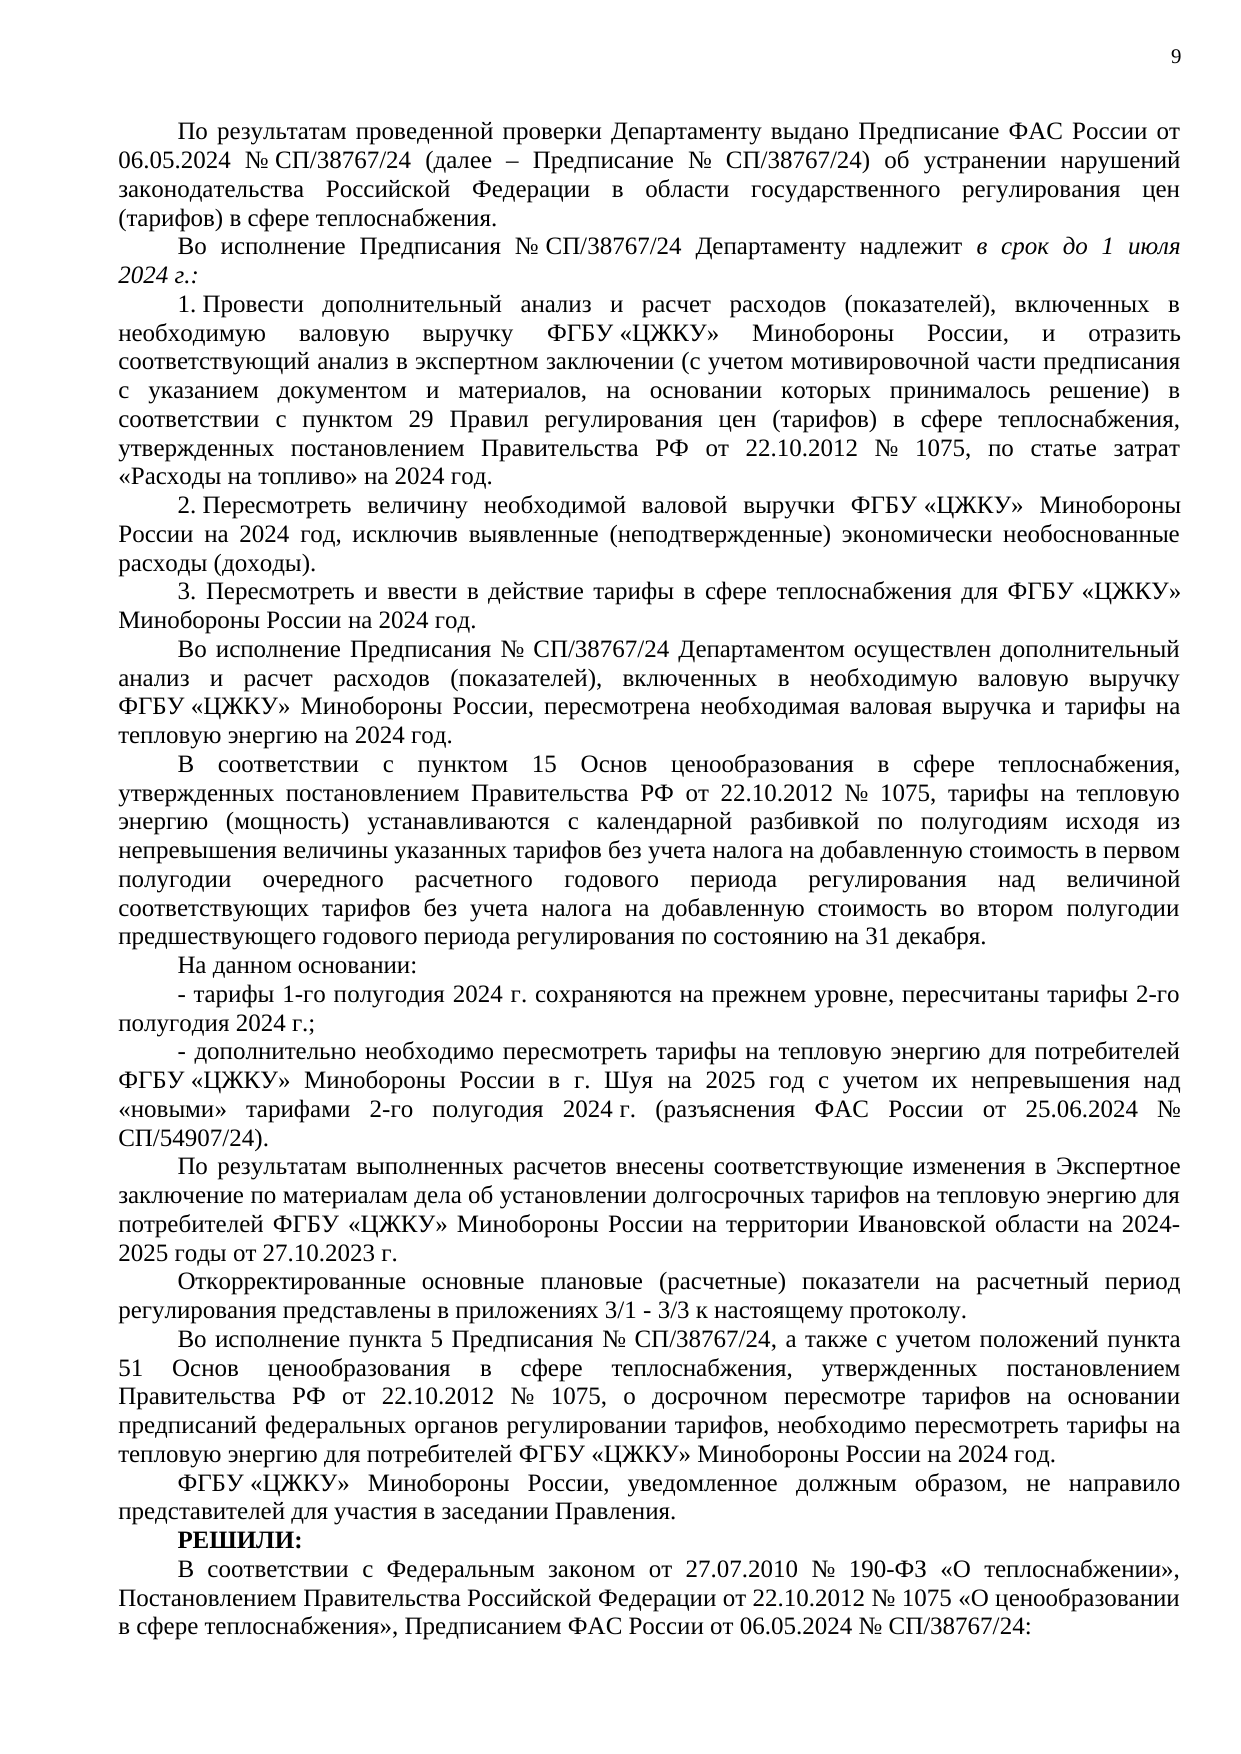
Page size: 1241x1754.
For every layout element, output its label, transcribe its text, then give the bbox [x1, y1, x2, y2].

text ФГБУ «ЦЖКУ» Минобороны России, уведомленное должным образом, не направило представителей для участия в заседании Правления. [118, 1468, 1181, 1525]
text В соответствии с пунктом 15 Основ ценообразования в сфере теплоснабжения, утвержденных постановлением Правительства РФ от 22.10.2012 № 1075, тарифы на тепловую энергию (мощность) устанавливаются с календарной разбивкой по полугодиям исходя из непревышения величины указанных тарифов без учета налога на добавленную стоимость в первом полугодии очередного расчетного годового периода регулирования над величиной соответствующих тарифов без учета налога на добавленную стоимость во втором полугодии предшествующего годового периода регулирования по состоянию на 31 декабря. [118, 749, 1181, 950]
text Во исполнение Предписания № СП/38767/24 Департаментом осуществлен дополнительный анализ и расчет расходов (показателей), включенных в необходимую валовую выручку ФГБУ «ЦЖКУ» Минобороны России, пересмотрена необходимая валовая выручка и тарифы на тепловую энергию на 2024 год. [118, 634, 1181, 749]
text По результатам выполненных расчетов внесены соответствующие изменения в Экспертное заключение по материалам дела об установлении долгосрочных тарифов на тепловую энергию для потребителей ФГБУ «ЦЖКУ» Минобороны России на территории Ивановской области на 2024-2025 годы от 27.10.2023 г. [118, 1151, 1181, 1266]
text На данном основании: [118, 950, 1181, 979]
text - дополнительно необходимо пересмотреть тарифы на тепловую энергию для потребителей ФГБУ «ЦЖКУ» Минобороны России в г. Шуя на 2025 год с учетом их непревышения над «новыми» тарифами 2-го полугодия 2024 г. (разъяснения ФАС России от 25.06.2024 № СП/54907/24). [118, 1036, 1181, 1151]
text РЕШИЛИ: [118, 1525, 1181, 1554]
subtitle По результатам проведенной проверки Департаменту выдано Предписание ФАС России от 06.05.2024 № СП/38767/24 (далее – Предписание № СП/38767/24) об устранении нарушений законодательства Российской Федерации в области государственного регулирования цен (тарифов) в сфере теплоснабжения. [118, 116, 1181, 231]
text Откорректированные основные плановые (расчетные) показатели на расчетный период регулирования представлены в приложениях 3/1 - 3/3 к настоящему протоколу. [118, 1266, 1181, 1324]
text Во исполнение пункта 5 Предписания № СП/38767/24, а также с учетом положений пункта 51 Основ ценообразования в сфере теплоснабжения, утвержденных постановлением Правительства РФ от 22.10.2012 № 1075, о досрочном пересмотре тарифов на основании предписаний федеральных органов регулировании тарифов, необходимо пересмотреть тарифы на тепловую энергию для потребителей ФГБУ «ЦЖКУ» Минобороны России на 2024 год. [118, 1324, 1181, 1468]
text В соответствии с Федеральным законом от 27.07.2010 № 190-ФЗ «О теплоснабжении», Постановлением Правительства Российской Федерации от 22.10.2012 № 1075 «О ценообразовании в сфере теплоснабжения», Предписанием ФАС России от 06.05.2024 № СП/38767/24: [118, 1554, 1181, 1640]
subtitle 1. Провести дополнительный анализ и расчет расходов (показателей), включенных в необходимую валовую выручку ФГБУ «ЦЖКУ» Минобороны России, и отразить соответствующий анализ в экспертном заключении (с учетом мотивировочной части предписания с указанием документом и материалов, на основании которых принималось решение) в соответствии с пунктом 29 Правил регулирования цен (тарифов) в сфере теплоснабжения, утвержденных постановлением Правительства РФ от 22.10.2012 № 1075, по статье затрат «Расходы на топливо» на 2024 год. [118, 289, 1181, 490]
text 3. Пересмотреть и ввести в действие тарифы в сфере теплоснабжения для ФГБУ «ЦЖКУ» Минобороны России на 2024 год. [118, 576, 1181, 634]
text - тарифы 1-го полугодия 2024 г. сохраняются на прежнем уровне, пересчитаны тарифы 2-го полугодия 2024 г.; [118, 979, 1181, 1036]
subtitle Во исполнение Предписания № СП/38767/24 Департаменту надлежит в срок до 1 июля 2024 г.: [118, 231, 1181, 289]
text 2. Пересмотреть величину необходимой валовой выручки ФГБУ «ЦЖКУ» Минобороны России на 2024 год, исключив выявленные (неподтвержденные) экономически необоснованные расходы (доходы). [118, 490, 1181, 576]
